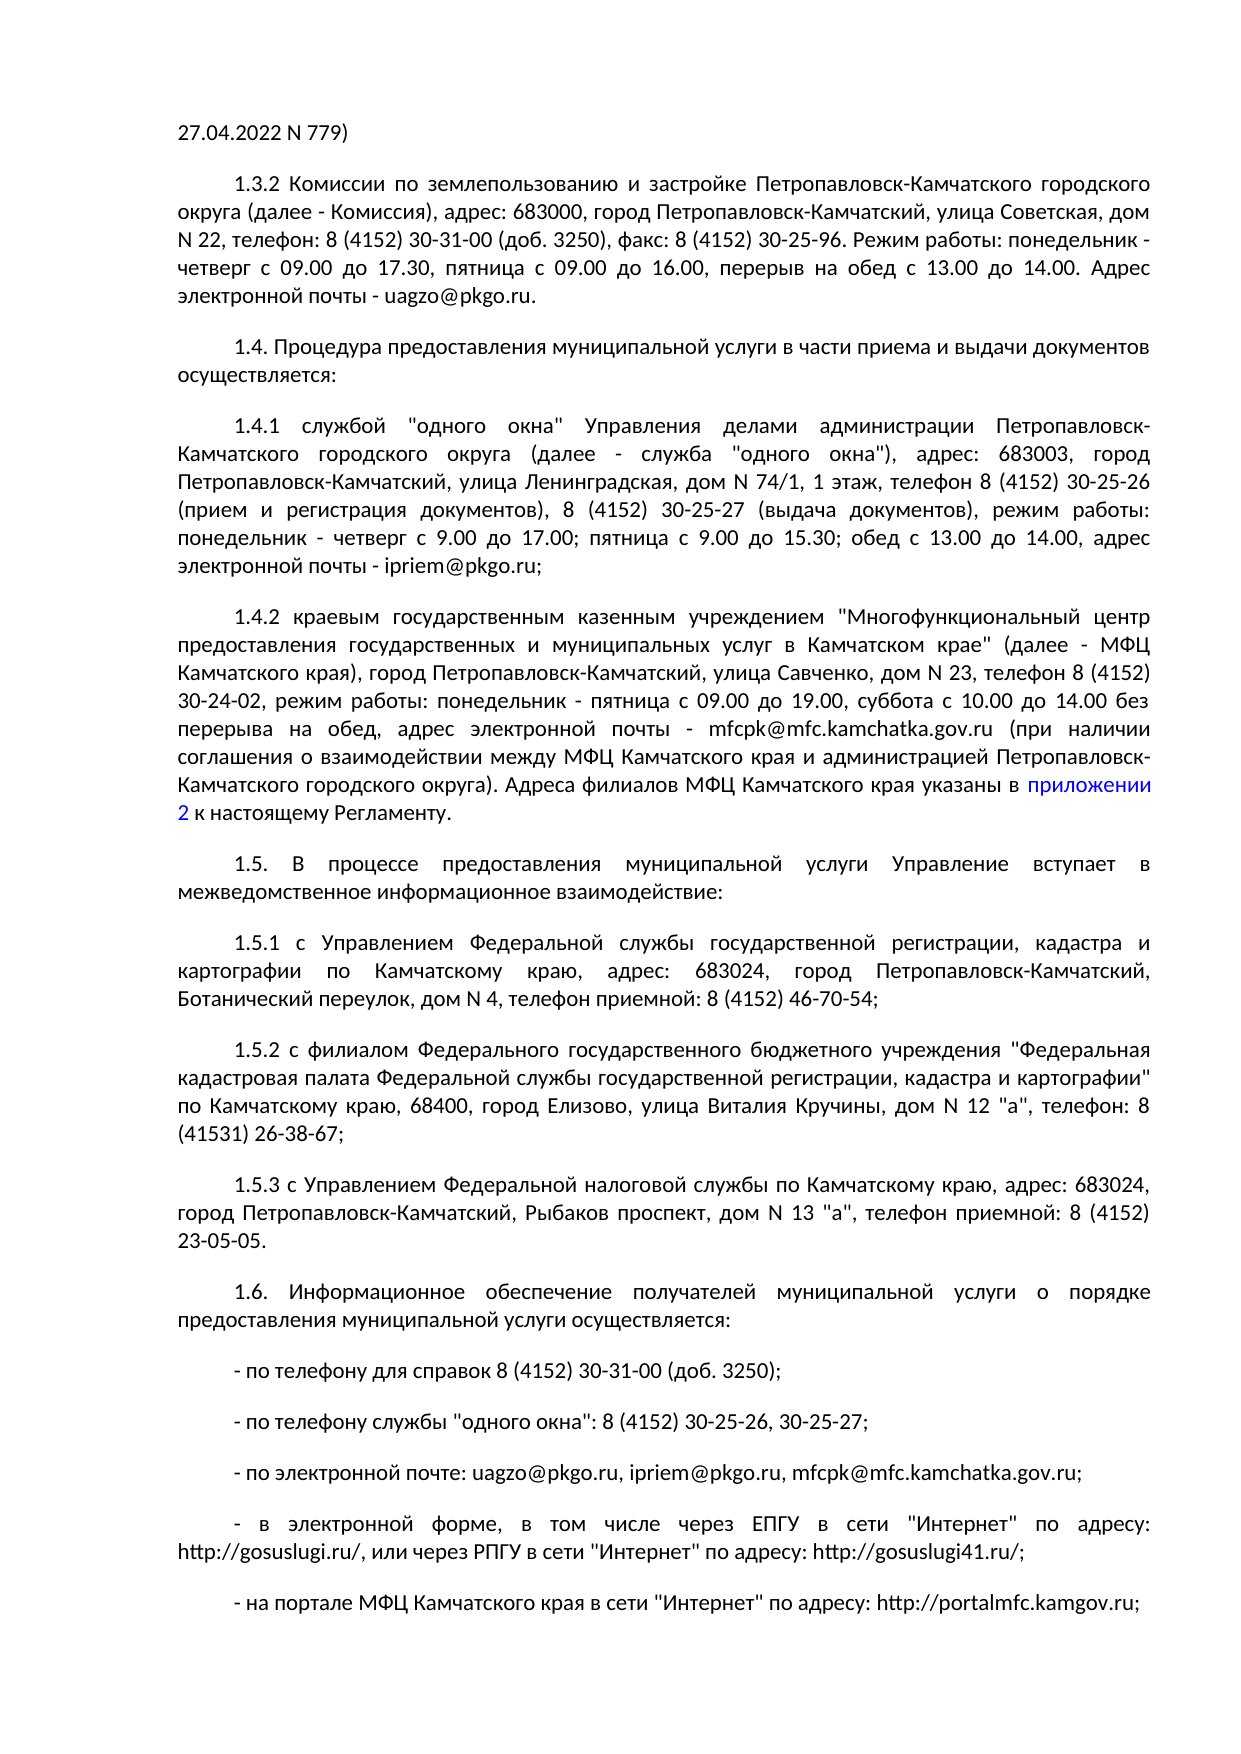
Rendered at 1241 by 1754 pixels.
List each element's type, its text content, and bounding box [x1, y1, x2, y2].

text 1.5.2 с филиалом Федерального государственного бюджетного учреждения "Федеральная кадастровая палата Федеральной службы государственной регистрации, кадастра и картографии" по Камчатскому краю, 68400, город Елизово, улица Виталия Кручины, дом N 12 "а", телефон: 8 (41531) 26-38-67; [177, 1035, 1152, 1147]
text - по электронной почте: uagzo@pkgo.ru, ipriem@pkgo.ru, mfcpk@mfc.kamchatka.gov.ru; [177, 1458, 1152, 1486]
text 1.4.1 службой "одного окна" Управления делами администрации Петропавловск-Камчатского городского округа (далее - служба "одного окна"), адрес: 683003, город Петропавловск-Камчатский, улица Ленинградская, дом N 74/1, 1 этаж, телефон 8 (4152) 30-25-26 (прием и регистрация документов), 8 (4152) 30-25-27 (выдача документов), режим работы: понедельник - четверг с 9.00 до 17.00; пятница с 9.00 до 15.30; обед с 13.00 до 14.00, адрес электронной почты - ipriem@pkgo.ru; [177, 411, 1152, 579]
text - в электронной форме, в том числе через ЕПГУ в сети "Интернет" по адресу: http://gosuslugi.ru/, или через РПГУ в сети "Интернет" по адресу: http://gosuslugi41.ru/; [177, 1509, 1152, 1565]
text 1.3.2 Комиссии по землепользованию и застройке Петропавловск-Камчатского городского округа (далее - Комиссия), адрес: 683000, город Петропавловск-Камчатский, улица Советская, дом N 22, телефон: 8 (4152) 30-31-00 (доб. 3250), факс: 8 (4152) 30-25-96. Режим работы: понедельник - четверг с 09.00 до 17.30, пятница с 09.00 до 16.00, перерыв на обед с 13.00 до 14.00. Адрес электронной почты - uagzo@pkgo.ru. [177, 169, 1152, 309]
text 1.4.2 краевым государственным казенным учреждением "Многофункциональный центр предоставления государственных и муниципальных услуг в Камчатском крае" (далее - МФЦ Камчатского края), город Петропавловск-Камчатский, улица Савченко, дом N 23, телефон 8 (4152) 30-24-02, режим работы: понедельник - пятница с 09.00 до 19.00, суббота с 10.00 до 14.00 без перерыва на обед, адрес электронной почты - mfcpk@mfc.kamchatka.gov.ru (при наличии соглашения о взаимодействии между МФЦ Камчатского края и администрацией Петропавловск-Камчатского городского округа). Адреса филиалов МФЦ Камчатского края указаны в приложении 2 к настоящему Регламенту. [177, 602, 1152, 826]
text - по телефону для справок 8 (4152) 30-31-00 (доб. 3250); [177, 1356, 1152, 1384]
text 1.6. Информационное обеспечение получателей муниципальной услуги о порядке предоставления муниципальной услуги осуществляется: [177, 1277, 1152, 1333]
text 1.5.1 с Управлением Федеральной службы государственной регистрации, кадастра и картографии по Камчатскому краю, адрес: 683024, город Петропавловск-Камчатский, Ботанический переулок, дом N 4, телефон приемной: 8 (4152) 46-70-54; [177, 928, 1152, 1012]
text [177, 118, 1152, 146]
text 1.5. В процессе предоставления муниципальной услуги Управление вступает в межведомственное информационное взаимодействие: [177, 849, 1152, 905]
text - на портале МФЦ Камчатского края в сети "Интернет" по адресу: http://portalmfc.kamgov.ru; [177, 1588, 1152, 1616]
text - по телефону службы "одного окна": 8 (4152) 30-25-26, 30-25-27; [177, 1407, 1152, 1435]
text 1.5.3 с Управлением Федеральной налоговой службы по Камчатскому краю, адрес: 683024, город Петропавловск-Камчатский, Рыбаков проспект, дом N 13 "а", телефон приемной: 8 (4152) 23-05-05. [177, 1170, 1152, 1254]
text 1.4. Процедура предоставления муниципальной услуги в части приема и выдачи документов осуществляется: [177, 332, 1152, 388]
